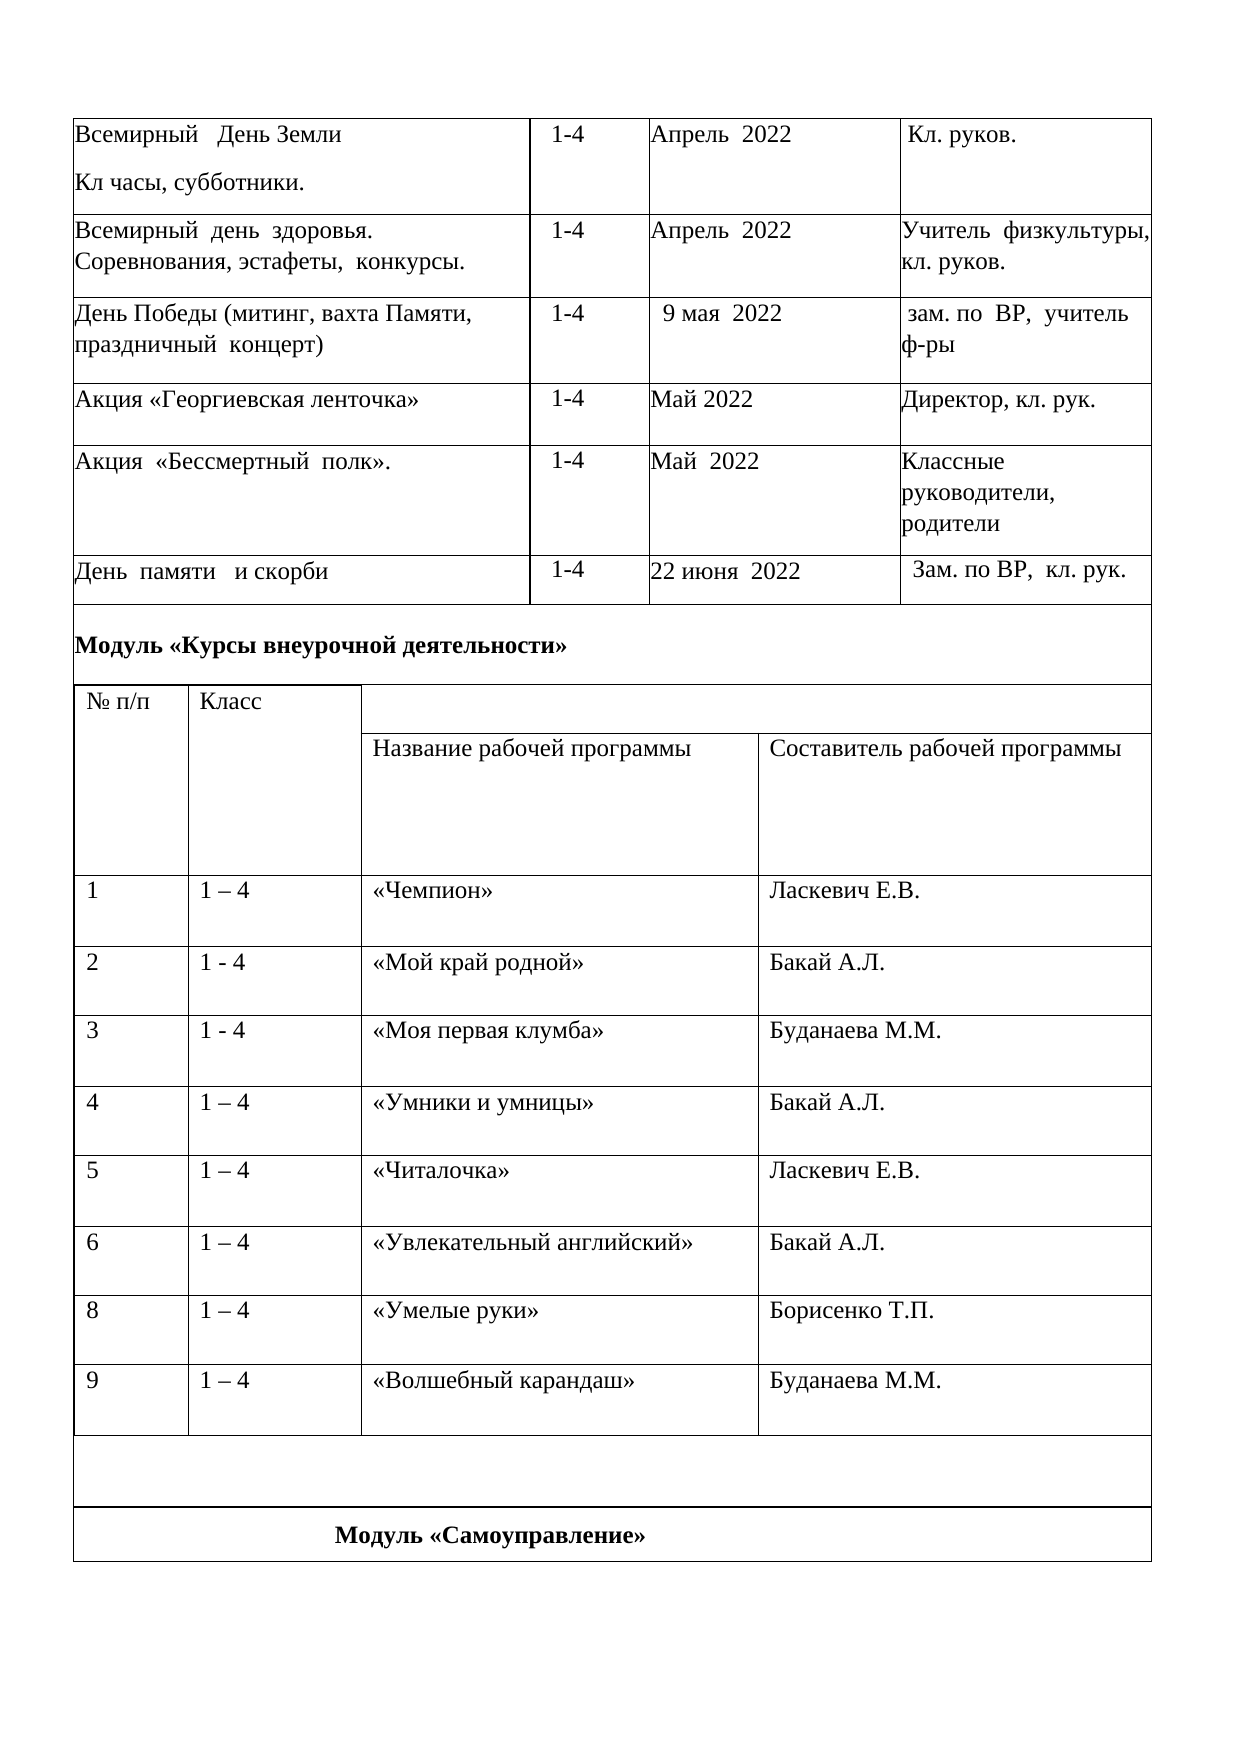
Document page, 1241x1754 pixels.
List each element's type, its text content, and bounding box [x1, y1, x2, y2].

table_cell Апрель 2022 [650, 215, 900, 297]
table_cell Акция «Георгиевская ленточка» [74, 384, 529, 445]
table_cell Модуль «Курсы внеурочной деятельности» [74, 605, 1151, 684]
table_cell [759, 1365, 1151, 1435]
table_cell [759, 947, 1151, 1015]
table_cell 1-4 [531, 215, 649, 297]
table_cell [759, 876, 1151, 946]
table_cell [189, 1365, 361, 1435]
table_cell Май 2022 [650, 446, 900, 555]
table_cell [759, 1296, 1151, 1364]
table_cell [362, 734, 758, 875]
table_cell Акция «Бессмертный полк». [74, 446, 529, 555]
table_cell [189, 1087, 361, 1155]
table_cell [362, 1156, 758, 1226]
table_cell [74, 1436, 1151, 1506]
table_cell День Победы (митинг, вахта Памяти, праздничный концерт) [74, 298, 529, 383]
table_cell [362, 1365, 758, 1435]
table_cell [759, 1016, 1151, 1086]
table_cell [75, 1365, 188, 1435]
table_cell 1-4 [531, 119, 649, 214]
table_cell [362, 1296, 758, 1364]
table_cell [189, 1227, 361, 1295]
table_cell День памяти и скорби [74, 556, 529, 604]
table_cell [189, 1296, 361, 1364]
table_cell 9 мая 2022 [650, 298, 900, 383]
table_cell [189, 947, 361, 1015]
table_cell [759, 734, 1151, 875]
table_cell [189, 1156, 361, 1226]
table_cell 1-4 [531, 298, 649, 383]
table_cell [75, 947, 188, 1015]
table_cell [189, 686, 361, 875]
table_cell [75, 1227, 188, 1295]
table_cell Директор, кл. рук. [901, 384, 1151, 445]
table_cell [75, 686, 188, 875]
table_cell [362, 1227, 758, 1295]
table_cell Апрель 2022 [650, 119, 900, 214]
table_cell 1-4 [531, 446, 649, 555]
table_cell 1-4 [531, 384, 649, 445]
table_cell [75, 1296, 188, 1364]
table_cell [759, 1227, 1151, 1295]
table_cell [362, 685, 1151, 733]
table_cell Классные руководители, родители [901, 446, 1151, 555]
table_cell [75, 1016, 188, 1086]
table_cell [75, 1087, 188, 1155]
table_cell Модуль «Самоуправление» [74, 1508, 1151, 1561]
table_cell [362, 876, 758, 946]
table_cell [759, 1156, 1151, 1226]
table_cell Всемирный день здоровья. Соревнования, эстафеты, конкурсы. [74, 215, 529, 297]
table_cell [362, 947, 758, 1015]
table_cell [362, 1087, 758, 1155]
table_cell зам. по ВР, учитель ф-ры [901, 298, 1151, 383]
table_cell [759, 1087, 1151, 1155]
table_cell Всемирный День Земли Кл часы, субботники. [74, 119, 529, 214]
table_cell [362, 1016, 758, 1086]
table_cell [189, 876, 361, 946]
table_cell [75, 1156, 188, 1226]
table_cell Кл. руков. [901, 119, 1151, 214]
table_cell [189, 1016, 361, 1086]
table_cell Зам. по ВР, кл. рук. [901, 556, 1151, 604]
table_cell Учитель физкультуры, кл. руков. [901, 215, 1151, 297]
table_cell 22 июня 2022 [650, 556, 900, 604]
table_cell 1-4 [531, 556, 649, 604]
table_cell Май 2022 [650, 384, 900, 445]
table_cell [75, 876, 188, 946]
